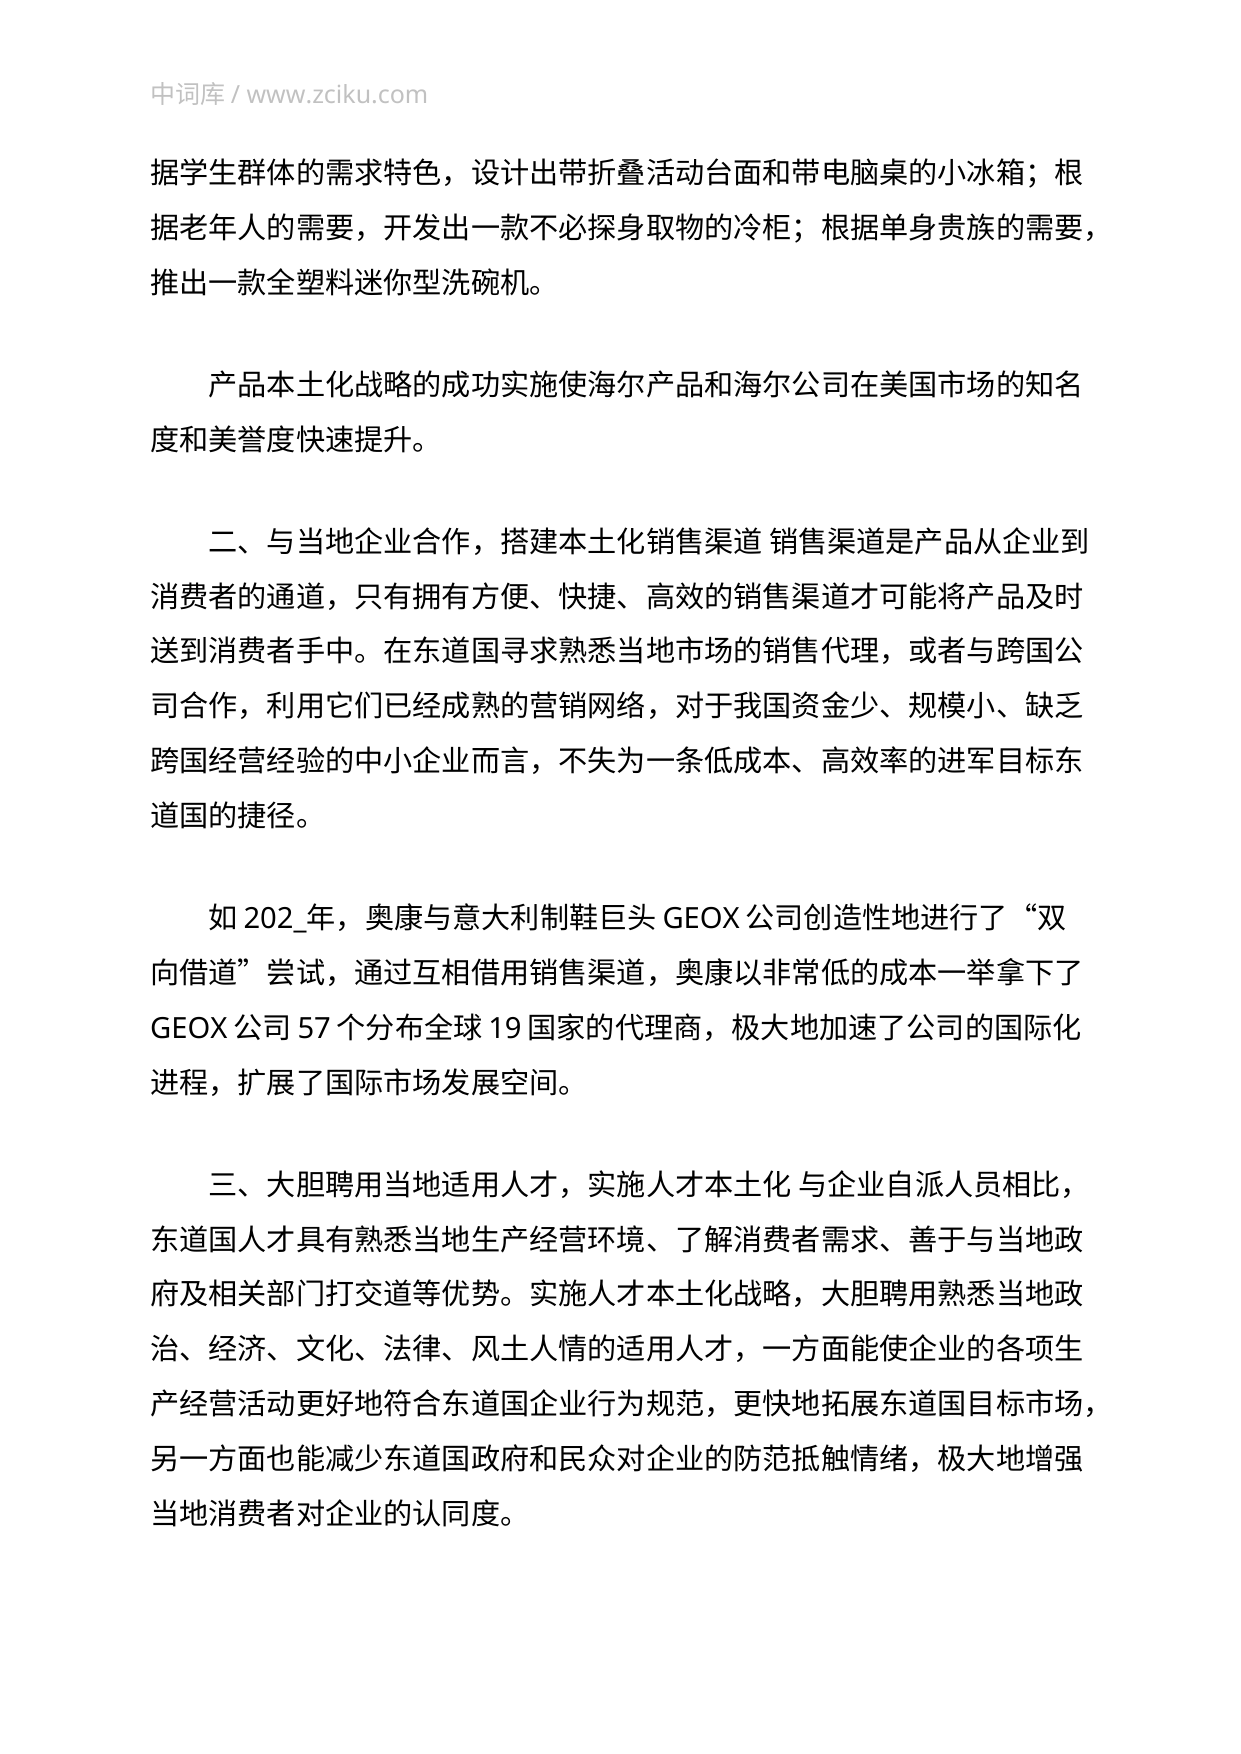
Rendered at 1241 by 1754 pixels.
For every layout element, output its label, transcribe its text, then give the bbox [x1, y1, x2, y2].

text 产品本土化战略的成功实施使海尔产品和海尔公司在美国市场的知名度和美誉度快速提升。 [150, 362, 1090, 459]
text 二、与当地企业合作，搭建本土化销售渠道 销售渠道是产品从企业到消费者的通道，只有拥有方便、快捷、高效的销售渠道才可能将产品及时送到消费者手中。在东道国寻求熟悉当地市场的销售代理，或者与跨国公司合作，利用它们已经成熟的营销网络，对于我国资金少、规模小、缺乏跨国经营经验的中小企业而言，不失为一条低成本、高效率的进军目标东道国的捷径。 [150, 518, 1090, 835]
text 三、大胆聘用当地适用人才，实施人才本土化 与企业自派人员相比，东道国人才具有熟悉当地生产经营环境、了解消费者需求、善于与当地政府及相关部门打交道等优势。实施人才本土化战略，大胆聘用熟悉当地政治、经济、文化、法律、风土人情的适用人才，一方面能使企业的各项生产经营活动更好地符合东道国企业行为规范，更快地拓展东道国目标市场，另一方面也能减少东道国政府和民众对企业的防范抵触情绪，极大地增强当地消费者对企业的认同度。 [150, 1161, 1090, 1533]
text 如202_年，奥康与意大利制鞋巨头GEOX公司创造性地进行了“双向借道”尝试，通过互相借用销售渠道，奥康以非常低的成本一举拿下了GEOX公司57个分布全球19国家的代理商，极大地加速了公司的国际化进程，扩展了国际市场发展空间。 [150, 894, 1090, 1102]
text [150, 150, 1090, 302]
